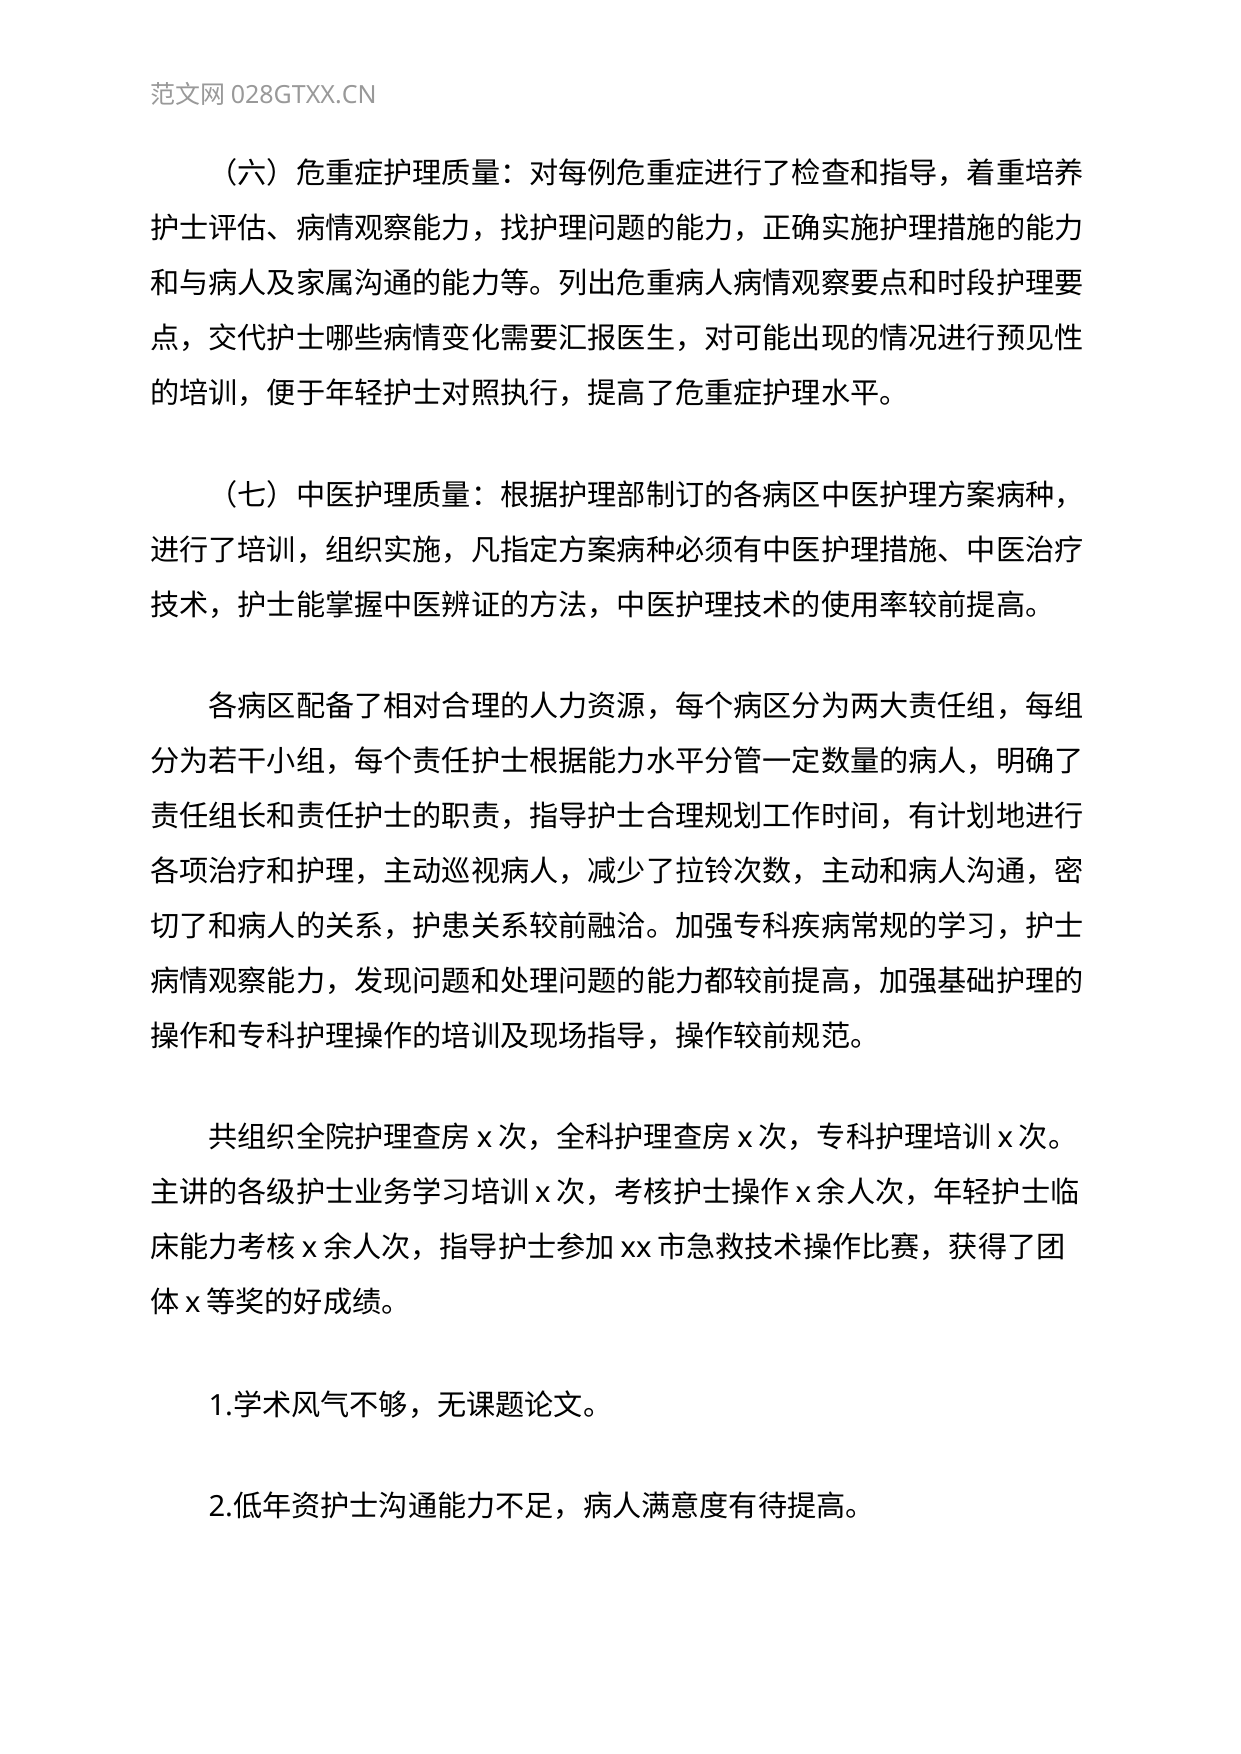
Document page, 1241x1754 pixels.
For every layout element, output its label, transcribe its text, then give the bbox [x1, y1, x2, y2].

text （七）中医护理质量：根据护理部制订的各病区中医护理方案病种，进行了培训，组织实施，凡指定方案病种必须有中医护理措施、中医治疗技术，护士能掌握中医辨证的方法，中医护理技术的使用率较前提高。 [150, 471, 1090, 623]
text 共组织全院护理查房x次，全科护理查房x次，专科护理培训x次。主讲的各级护士业务学习培训x次，考核护士操作x余人次，年轻护士临床能力考核x余人次，指导护士参加xx市急救技术操作比赛，获得了团体x等奖的好成绩。 [150, 1114, 1090, 1321]
text （六）危重症护理质量：对每例危重症进行了检查和指导，着重培养护士评估、病情观察能力，找护理问题的能力，正确实施护理措施的能力和与病人及家属沟通的能力等。列出危重病人病情观察要点和时段护理要点，交代护士哪些病情变化需要汇报医生，对可能出现的情况进行预见性的培训，便于年轻护士对照执行，提高了危重症护理水平。 [150, 150, 1090, 412]
text 各病区配备了相对合理的人力资源，每个病区分为两大责任组，每组分为若干小组，每个责任护士根据能力水平分管一定数量的病人，明确了责任组长和责任护士的职责，指导护士合理规划工作时间，有计划地进行各项治疗和护理，主动巡视病人，减少了拉铃次数，主动和病人沟通，密切了和病人的关系，护患关系较前融洽。加强专科疾病常规的学习，护士病情观察能力，发现问题和处理问题的能力都较前提高，加强基础护理的操作和专科护理操作的培训及现场指导，操作较前规范。 [150, 683, 1090, 1054]
text 2.低年资护士沟通能力不足，病人满意度有待提高。 [150, 1483, 1090, 1525]
text 1.学术风气不够，无课题论文。 [150, 1381, 1090, 1423]
